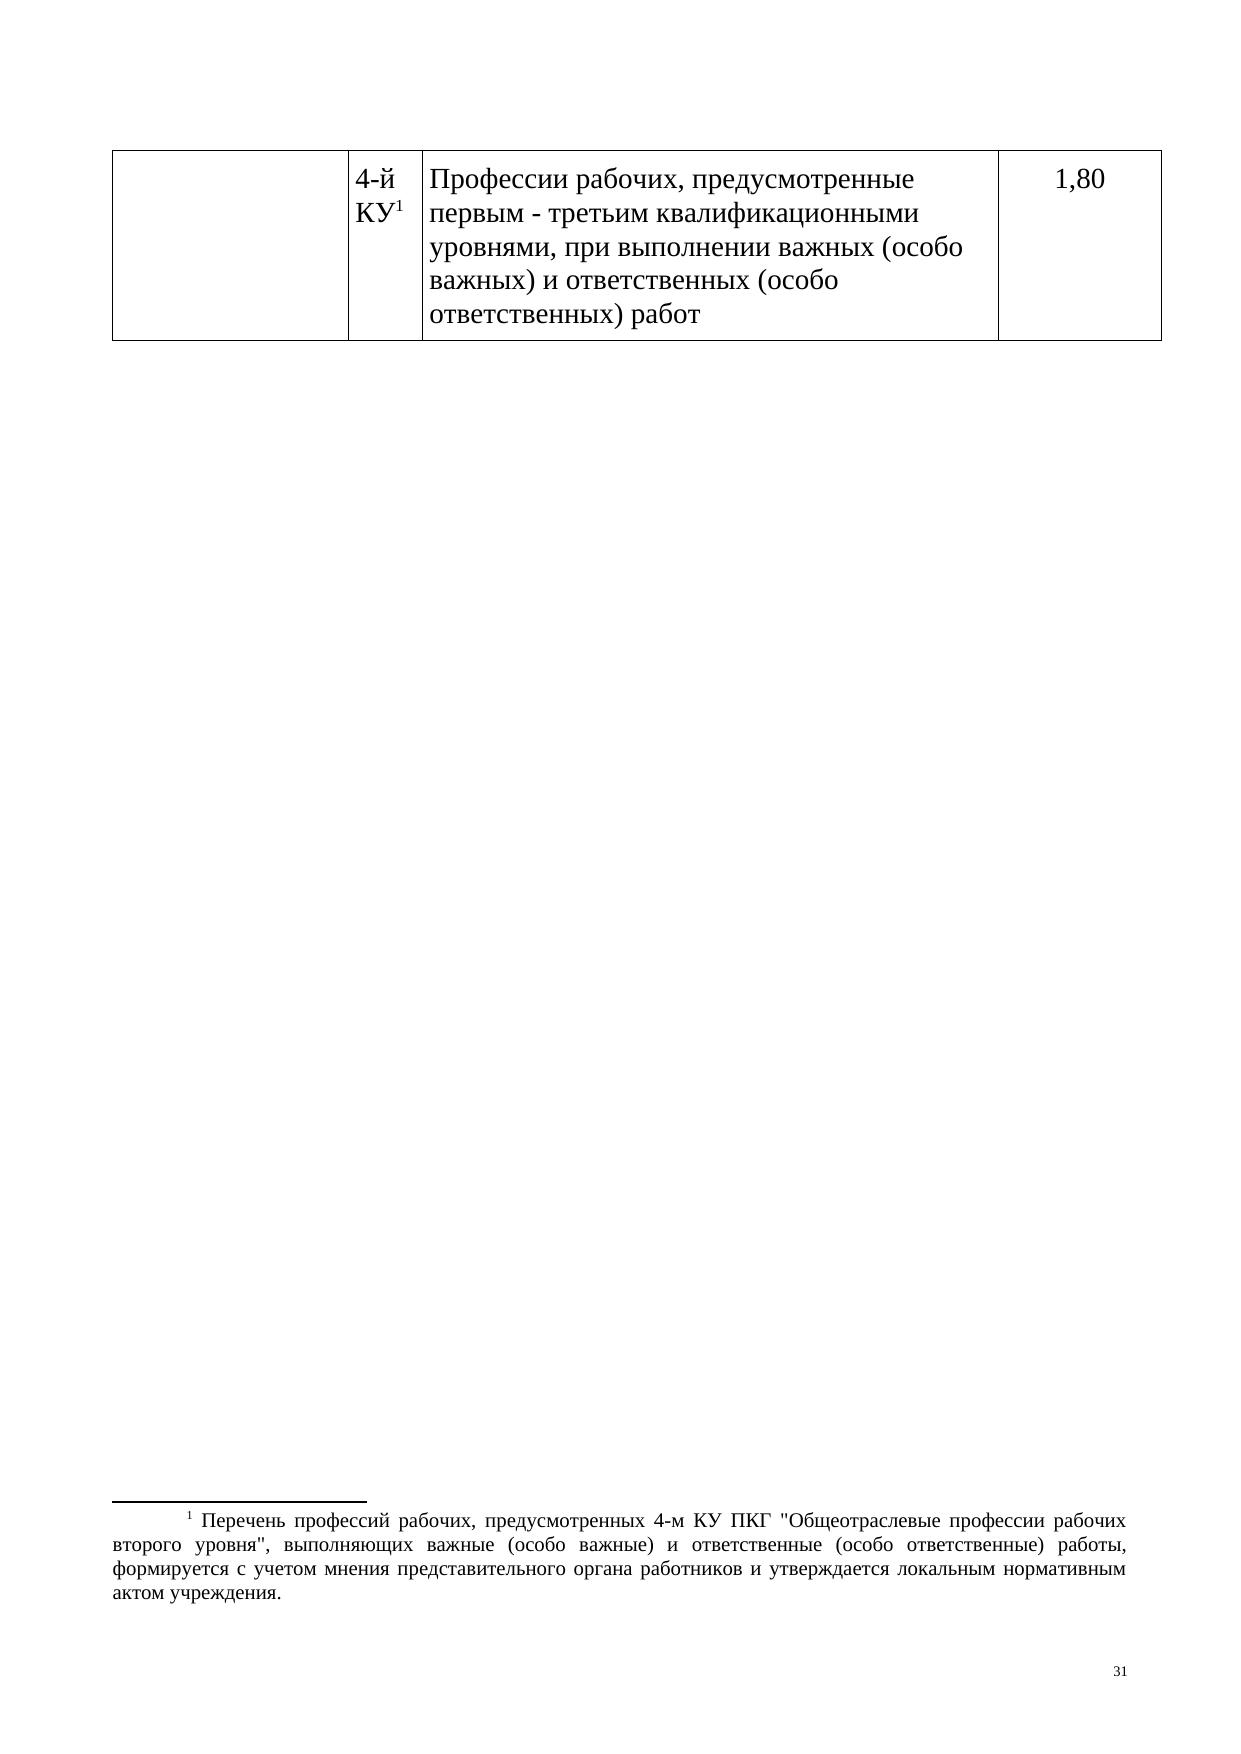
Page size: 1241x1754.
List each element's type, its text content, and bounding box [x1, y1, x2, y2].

table_cell 1,80 [999, 151, 1161, 340]
table_cell 4-й КУ [349, 151, 422, 340]
table_cell [113, 151, 348, 340]
table_cell Профессии рабочих, предусмотренные первым - третьим квалификационными уровнями, при выполнении важных (особо важных) и ответственных (особо ответственных) работ [423, 151, 998, 340]
